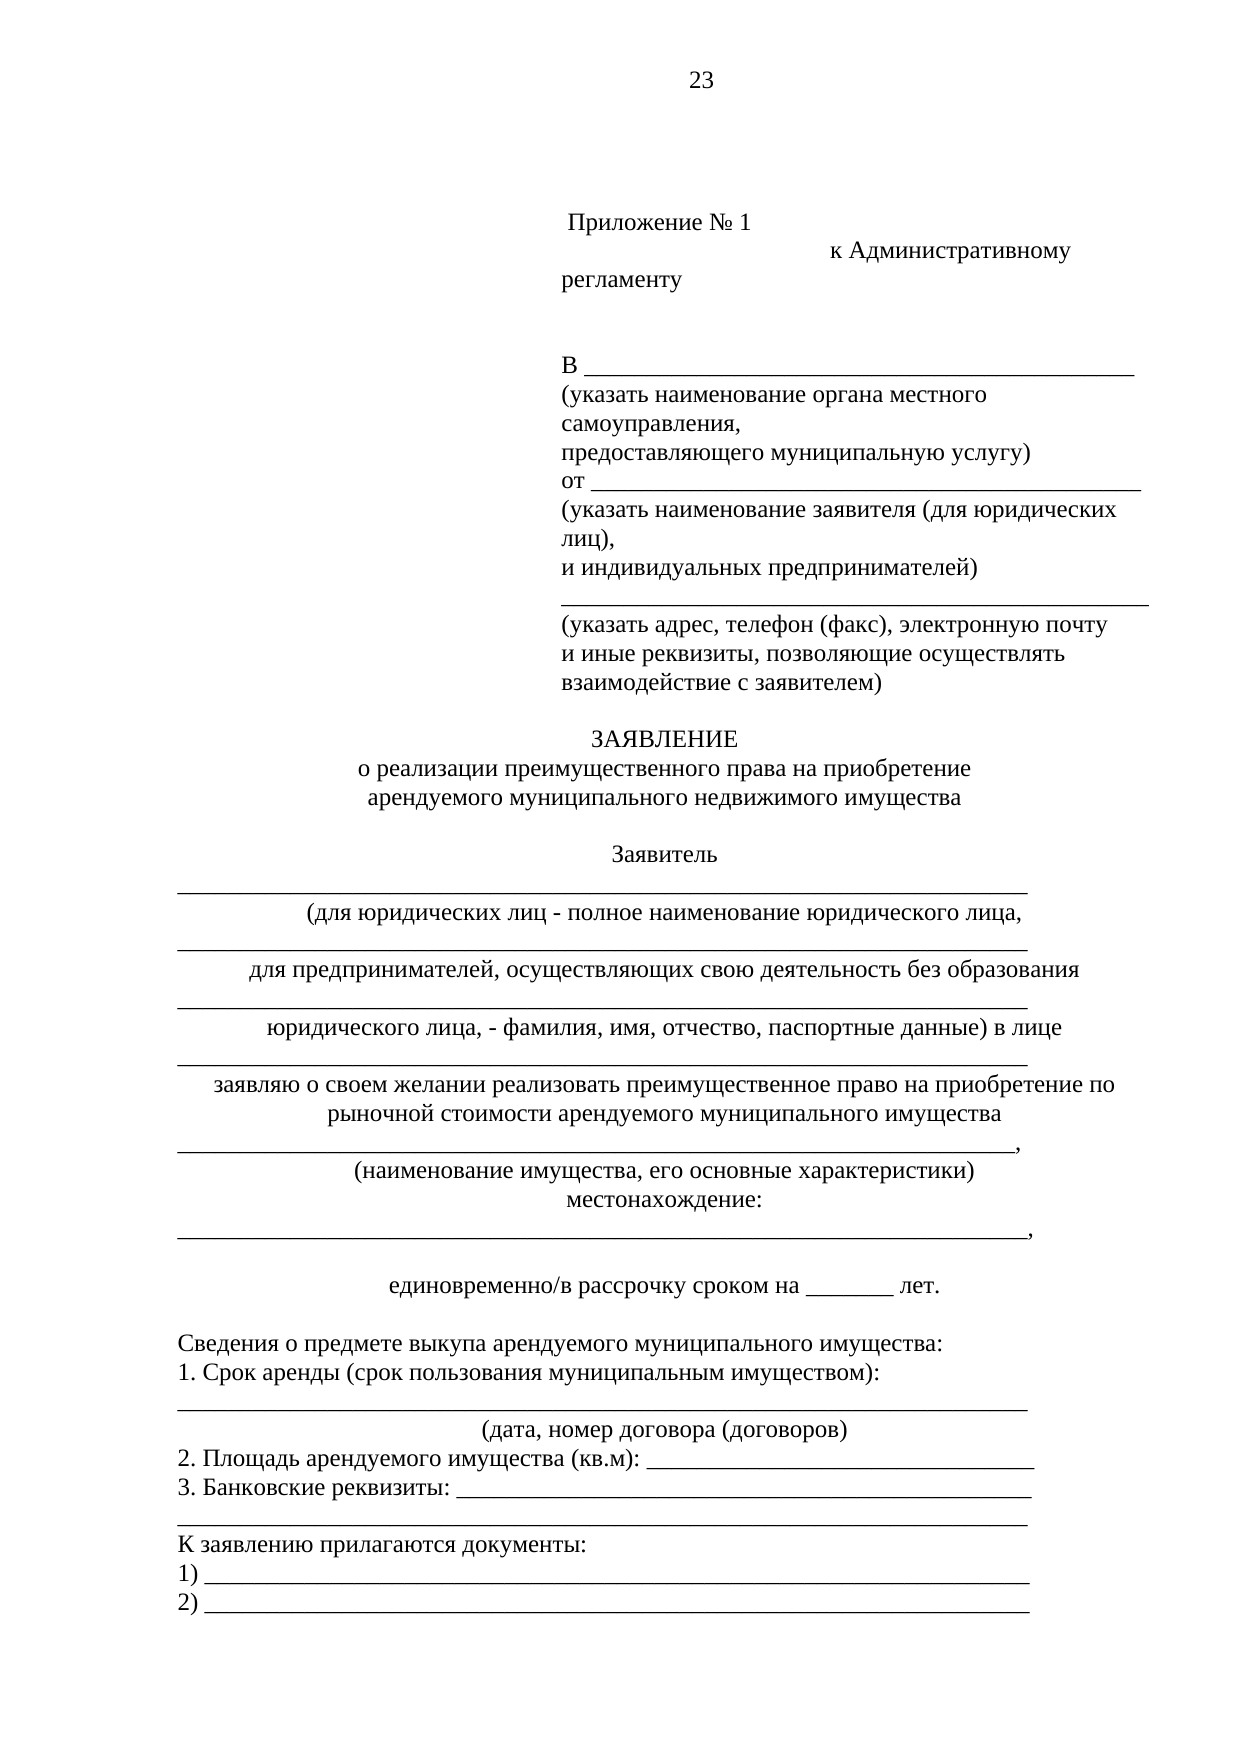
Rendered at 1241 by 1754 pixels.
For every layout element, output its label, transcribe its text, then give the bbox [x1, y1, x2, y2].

text и индивидуальных предпринимателей) [561, 552, 1152, 580]
text ____________________________________________________________________ [177, 1500, 1152, 1529]
text ____________________________________________________________________, [177, 1213, 1152, 1242]
text и иные реквизиты, позволяющие осуществлять [561, 638, 1152, 667]
text 1) __________________________________________________________________ [177, 1558, 1152, 1587]
text предоставляющего муниципальную услугу) [561, 437, 1152, 465]
text взаимодействие с заявителем) [561, 667, 1152, 695]
text ____________________________________________________________________ [177, 1040, 1152, 1069]
text для предпринимателей, осуществляющих свою деятельность без образования [177, 954, 1152, 983]
text _______________________________________________ [561, 580, 1152, 609]
text ____________________________________________________________________ [177, 983, 1152, 1012]
text Приложение № 1 [561, 207, 1152, 235]
text К заявлению прилагаются документы: [177, 1529, 1152, 1558]
text ЗАЯВЛЕНИЕ [177, 724, 1152, 753]
text (указать наименование органа местного самоуправления, [561, 379, 1152, 437]
text 2) __________________________________________________________________ [177, 1587, 1152, 1615]
text ___________________________________________________________________, [177, 1127, 1152, 1155]
text (указать адрес, телефон (факс), электронную почту [561, 609, 1152, 638]
text заявляю о своем желании реализовать преимущественное право на приобретение по рыночной стоимости арендуемого муниципального имущества [177, 1069, 1152, 1127]
text 2. Площадь арендуемого имущества (кв.м): _______________________________ [177, 1443, 1152, 1472]
text арендуемого муниципального недвижимого имущества [177, 782, 1152, 810]
text единовременно/в рассрочку сроком на _______ лет. [177, 1270, 1152, 1299]
text 3. Банковские реквизиты: ______________________________________________ [177, 1472, 1152, 1500]
text (дата, номер договора (договоров) [177, 1414, 1152, 1443]
text В ____________________________________________ [561, 350, 1152, 379]
text (указать наименование заявителя (для юридических лиц), [561, 494, 1152, 552]
text от ____________________________________________ [561, 465, 1152, 494]
text Сведения о предмете выкупа арендуемого муниципального имущества: [177, 1328, 1152, 1357]
text Заявитель [177, 839, 1152, 868]
text ____________________________________________________________________ [177, 868, 1152, 897]
text юридического лица, - фамилия, имя, отчество, паспортные данные) в лице [177, 1012, 1152, 1040]
text (наименование имущества, его основные характеристики) [177, 1155, 1152, 1184]
text 1. Срок аренды (срок пользования муниципальным имуществом): [177, 1357, 1152, 1385]
text о реализации преимущественного права на приобретение [177, 753, 1152, 782]
text (для юридических лиц - полное наименование юридического лица, [177, 897, 1152, 925]
text ____________________________________________________________________ [177, 1385, 1152, 1414]
text местонахождение: [177, 1184, 1152, 1213]
text ____________________________________________________________________ [177, 925, 1152, 954]
text к Административному регламенту [561, 235, 1152, 293]
